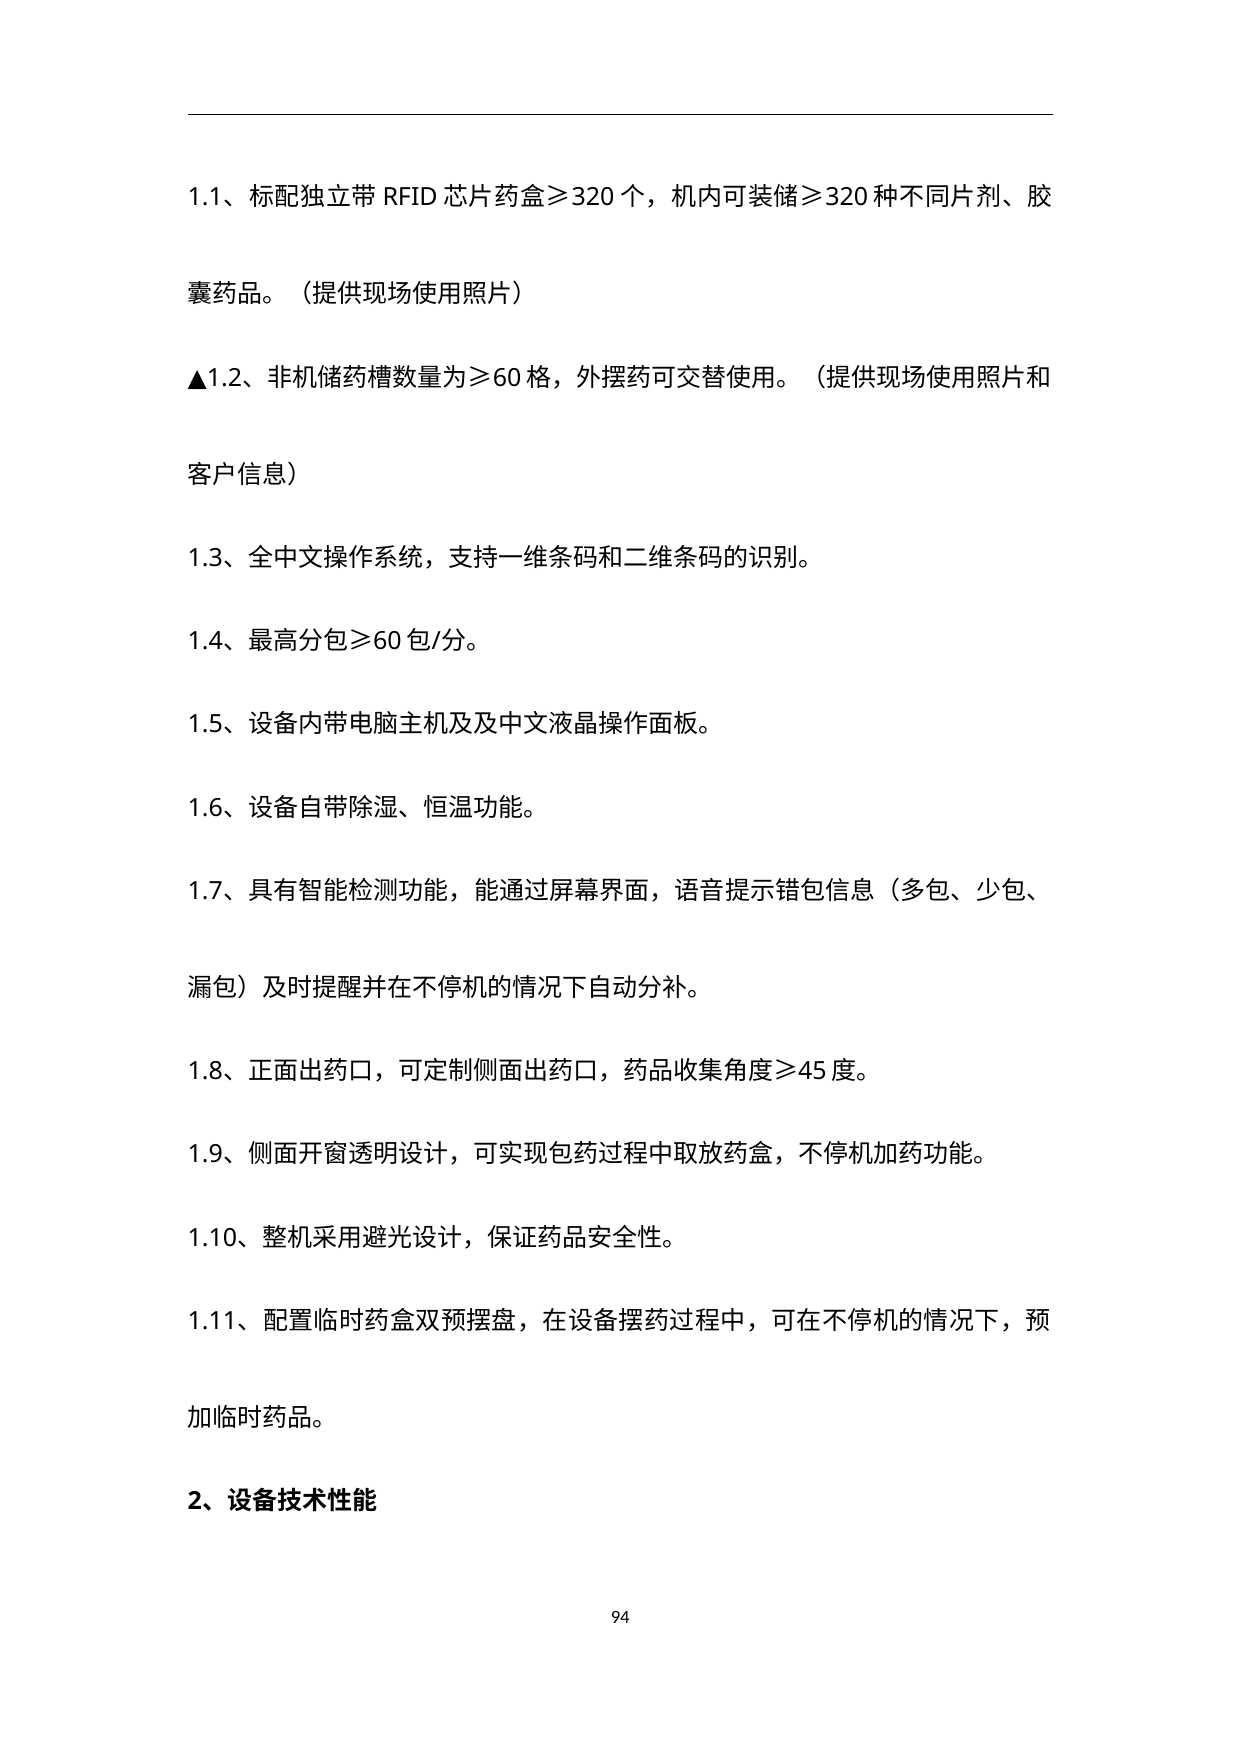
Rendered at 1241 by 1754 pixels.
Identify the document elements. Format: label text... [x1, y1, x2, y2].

text 1.4、最高分包≥60包/分。 [187, 606, 1053, 671]
text 2、设备技术性能 [187, 1466, 1053, 1531]
text 1.6、设备自带除湿、恒温功能。 [187, 773, 1053, 838]
text 1.3、全中文操作系统，支持一维条码和二维条码的识别。 [187, 523, 1053, 588]
text 1.7、具有智能检测功能，能通过屏幕界面，语音提示错包信息（多包、少包、漏包）及时提醒并在不停机的情况下自动分补。 [187, 856, 1053, 1018]
text ▲1.2、非机储药槽数量为≥60格，外摆药可交替使用。（提供现场使用照片和客户信息） [187, 343, 1053, 505]
text 1.10、整机采用避光设计，保证药品安全性。 [187, 1203, 1053, 1268]
text 1.1、标配独立带RFID芯片药盒≥320个，机内可装储≥320种不同片剂、胶囊药品。（提供现场使用照片） [187, 162, 1053, 324]
text 1.5、设备内带电脑主机及及中文液晶操作面板。 [187, 689, 1053, 754]
text 1.11、配置临时药盒双预摆盘，在设备摆药过程中，可在不停机的情况下，预加临时药品。 [187, 1286, 1053, 1448]
text 1.9、侧面开窗透明设计，可实现包药过程中取放药盒，不停机加药功能。 [187, 1119, 1053, 1184]
text 1.8、正面出药口，可定制侧面出药口，药品收集角度≥45度。 [187, 1036, 1053, 1101]
